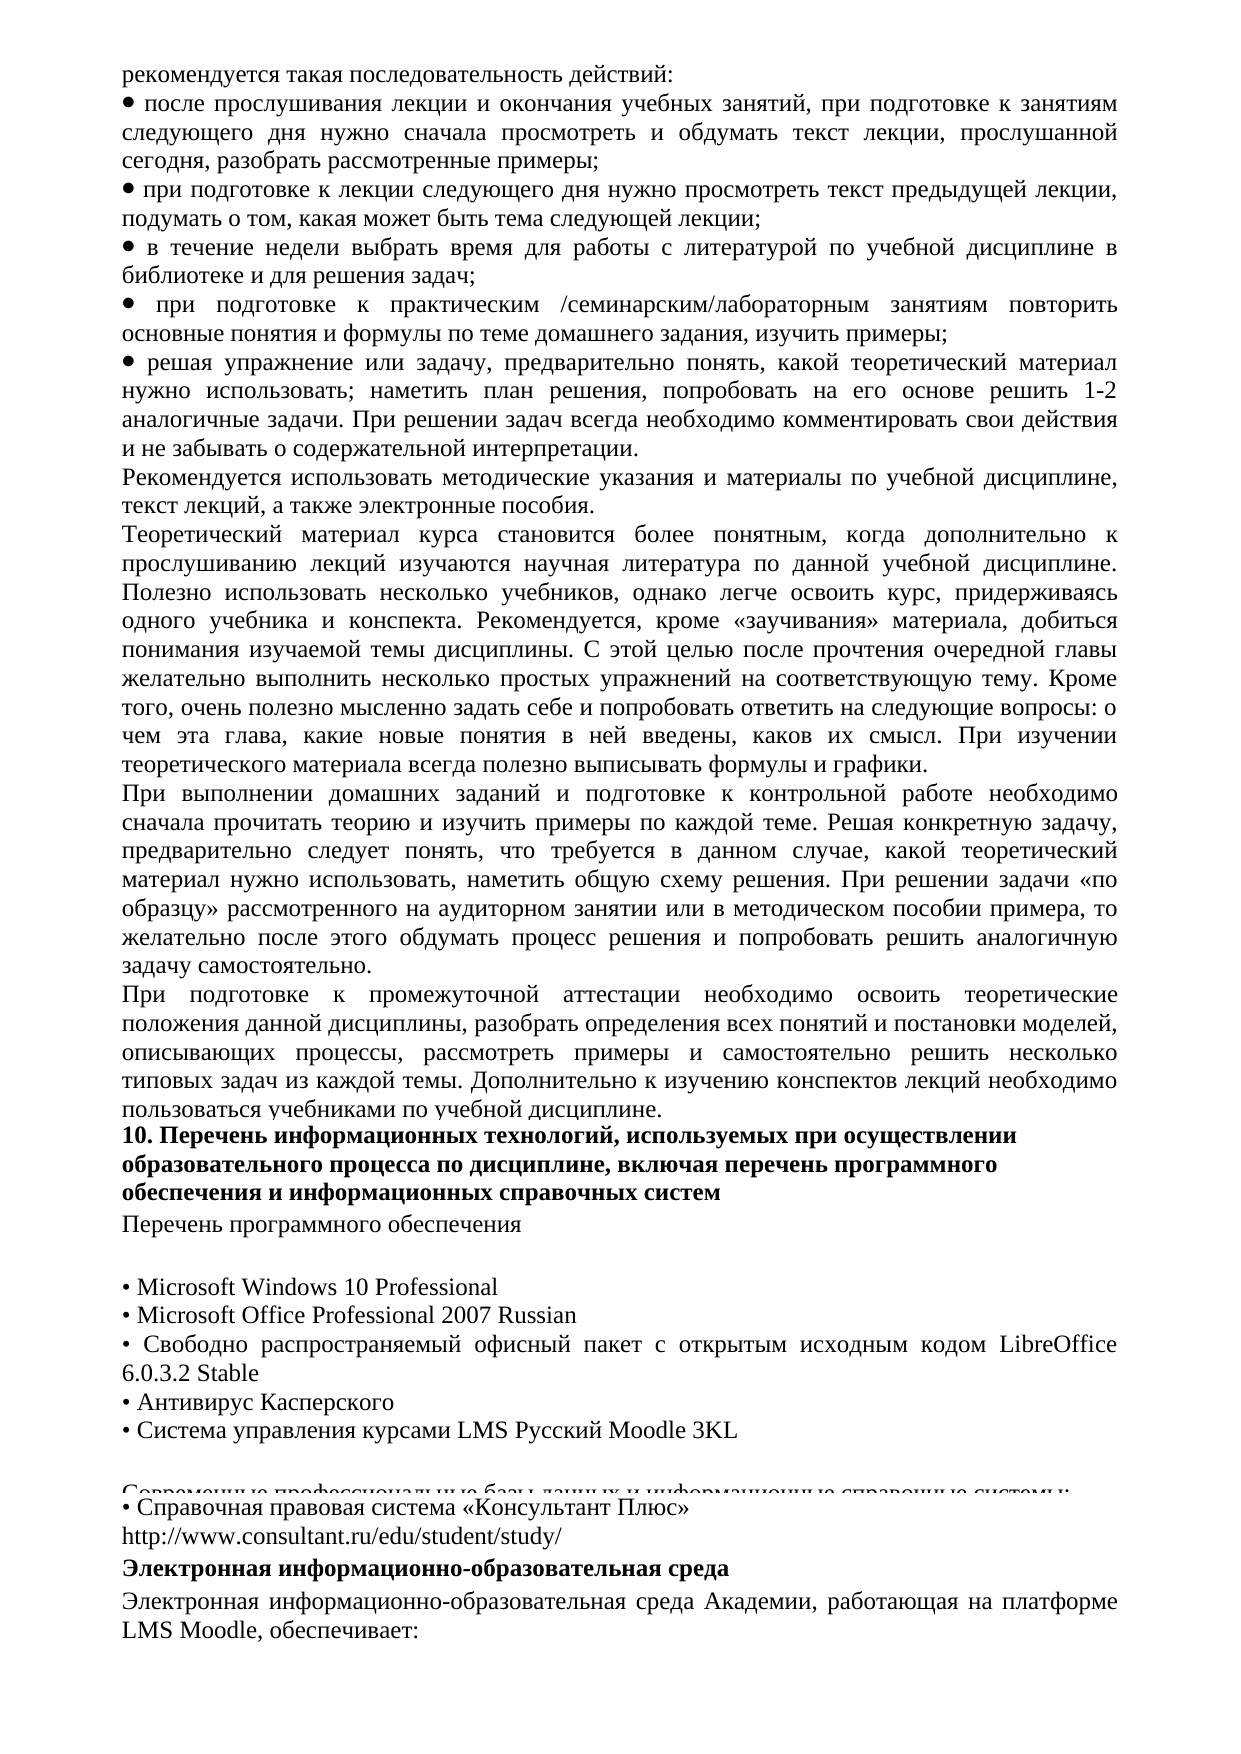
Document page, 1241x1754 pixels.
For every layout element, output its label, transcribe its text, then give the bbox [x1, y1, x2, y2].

table_cell 10. Перечень информационных технологий, используемых при осуществлении образовательного процесса по дисциплине, включая перечень программного обеспечения и информационных справочных систем [118, 1120, 1122, 1209]
table_cell Электронная информационно-образовательная среда Академии, работающая на платформе LMS Moodle, обеспечивает: [118, 1586, 1122, 1662]
table_cell • Справочная правовая система «Консультант Плюс» http://www.consultant.ru/edu/student/study/ [118, 1492, 1122, 1553]
table_header рекомендуется такая последовательность действий: ⦁ после прослушивания лекции и окончания учебных занятий, при подготовке к занятиям следующего дня нужно сначала просмотреть и обдумать текст лекции, прослушанной сегодня, разобрать рассмотренные примеры; ⦁ при подготовке к лекции следующего дня нужно просмотреть текст предыдущей лекции, подумать о том, какая может быть тема следующей лекции; ⦁ в течение недели выбрать время для работы с литературой по учебной дисциплине в библиотеке и для решения задач; ⦁ при подготовке к практическим /семинарским/лабораторным занятиям повторить основные понятия и формулы по теме домашнего задания, изучить примеры; ⦁ решая упражнение или задачу, предварительно понять, какой теоретический материал нужно использовать; наметить план решения, попробовать на его основе решить 1-2 аналогичные задачи. При решении задач всегда необходимо комментировать свои действия и не забывать о содержательной интерпретации. Рекомендуется использовать методические указания и материалы по учебной дисциплине, текст лекций, а также электронные пособия. Теоретический материал курса становится более понятным, когда дополнительно к прослушиванию лекций изучаются научная литература по данной учебной дисциплине. Полезно использовать несколько учебников, однако легче освоить курс, придерживаясь одного учебника и конспекта. Рекомендуется, кроме «заучивания» материала, добиться понимания изучаемой темы дисциплины. С этой целью после прочтения очередной главы желательно выполнить несколько простых упражнений на соответствующую тему. Кроме того, очень полезно мысленно задать себе и попробовать ответить на следующие вопросы: о чем эта глава, какие новые понятия в ней введены, каков их смысл. При изучении теоретического материала всегда полезно выписывать формулы и графики. При выполнении домашних заданий и подготовке к контрольной работе необходимо сначала прочитать теорию и изучить примеры по каждой теме. Решая конкретную задачу, предварительно следует понять, что требуется в данном случае, какой теоретический материал нужно использовать, наметить общую схему решения. При решении задачи «по образцу» рассмотренного на аудиторном занятии или в методическом пособии примера, то желательно после этого обдумать процесс решения и попробовать решить аналогичную задачу самостоятельно. При подготовке к промежуточной аттестации необходимо освоить теоретические положения данной дисциплины, разобрать определения всех понятий и постановки моделей, описывающих процессы, рассмотреть примеры и самостоятельно решить несколько типовых задач из каждой темы. Дополнительно к изучению конспектов лекций необходимо пользоваться учебниками по учебной дисциплине. [118, 59, 1122, 1120]
table_cell Электронная информационно-образовательная среда [118, 1553, 1122, 1586]
table_cell Перечень программного обеспечения • Microsoft Windows 10 Professional • Microsoft Office Professional 2007 Russian • Cвободно распространяемый офисный пакет с открытым исходным кодом LibreOffice 6.0.3.2 Stable • Антивирус Касперского • Cистема управления курсами LMS Русский Moodle 3KL Современные профессиональные базы данных и информационные справочные системы: [118, 1209, 1122, 1492]
